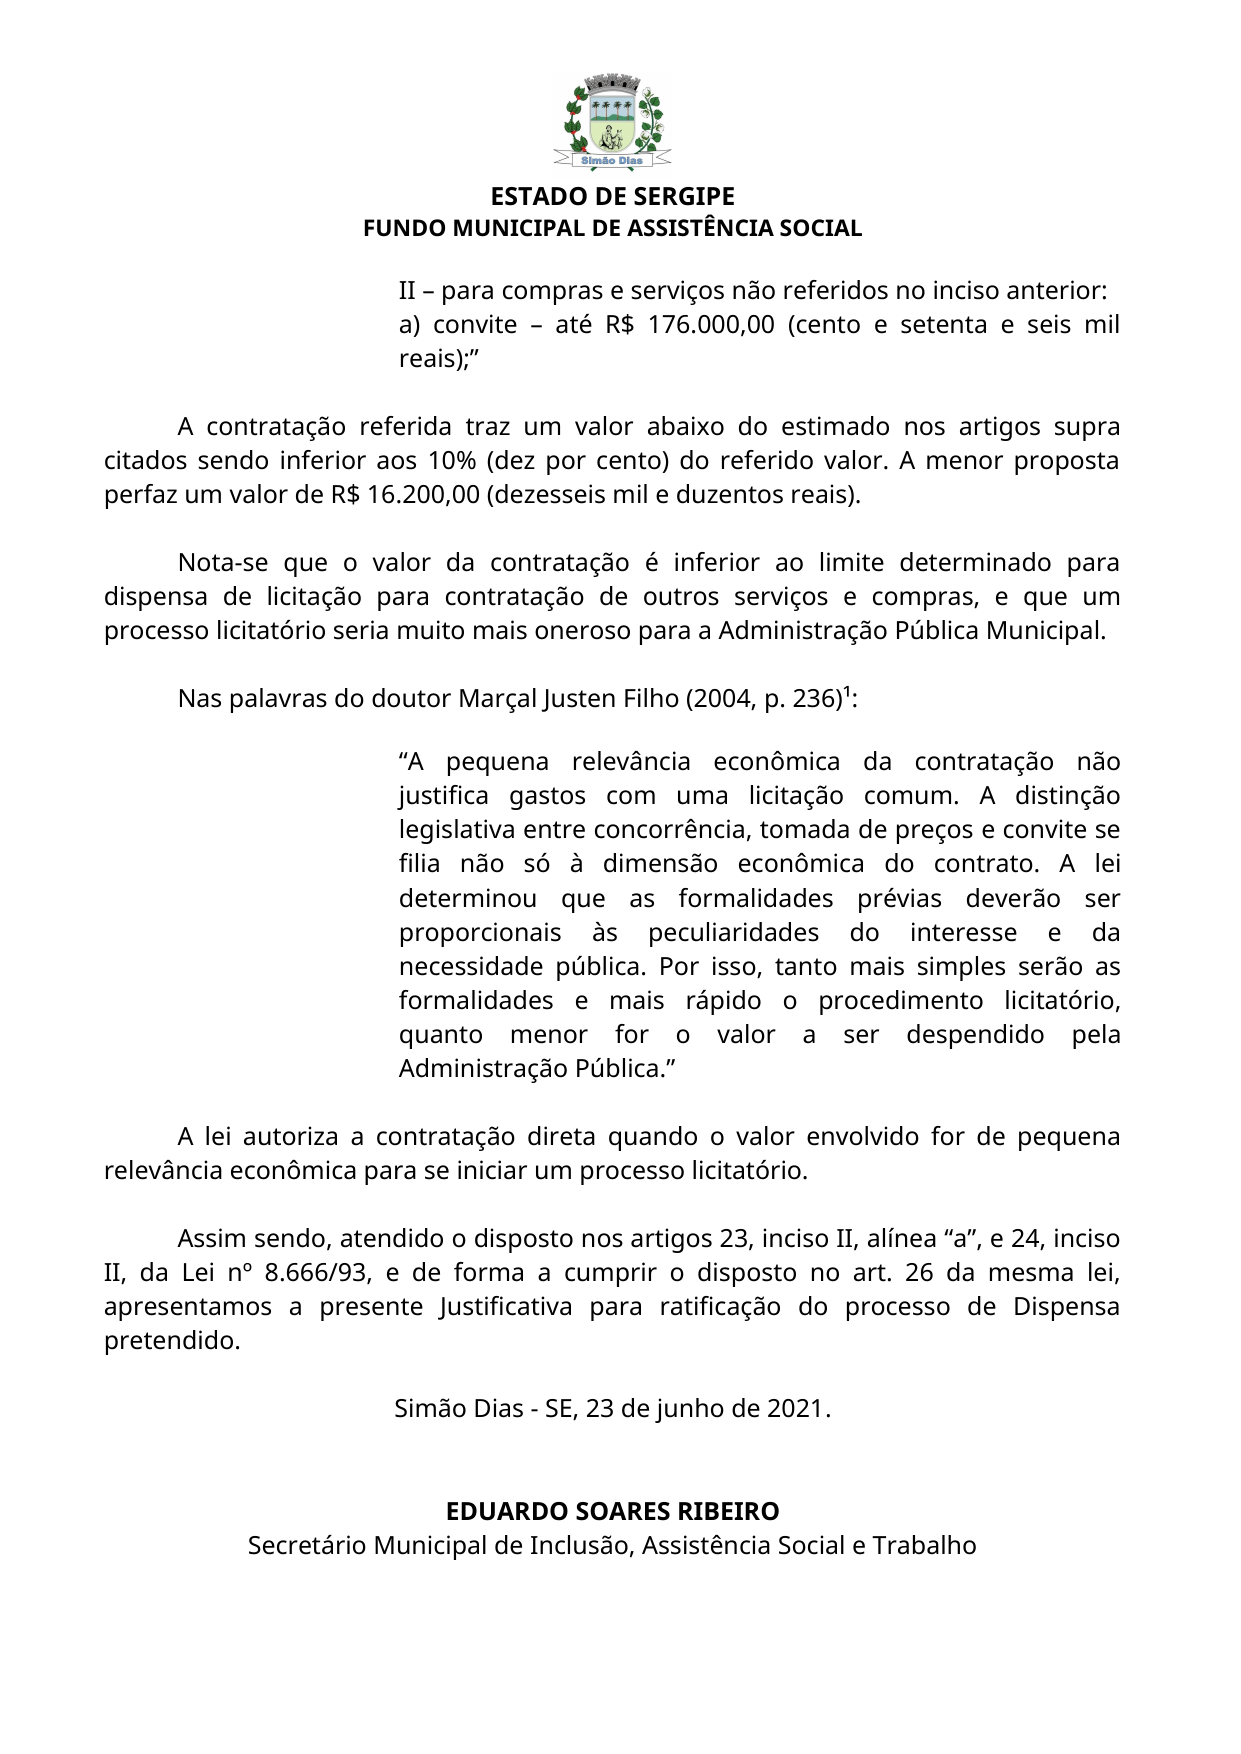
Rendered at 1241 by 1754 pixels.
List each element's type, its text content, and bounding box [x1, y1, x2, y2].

text EDUARDO SOARES RIBEIRO [103, 1493, 1122, 1527]
picture [552, 71, 673, 179]
text Secretário Municipal de Inclusão, Assistência Social e Trabalho [103, 1527, 1122, 1561]
text Nas palavras do doutor Marçal Justen Filho (2004, p. 236)¹: [103, 681, 1122, 715]
text Assim sendo, atendido o disposto nos artigos 23, inciso II, alínea “a”, e 24, inciso II, da Lei nº 8.666/93, e de forma a cumprir o disposto no art. 26 da mesma lei, apresentamos a presente Justificativa para ratificação do processo de Dispensa pretendido. [103, 1221, 1122, 1357]
text A lei autoriza a contratação direta quando o valor envolvido for de pequena relevância econômica para se iniciar um processo licitatório. [103, 1119, 1122, 1187]
text “A pequena relevância econômica da contratação não justifica gastos com uma licitação comum. A distinção legislativa entre concorrência, tomada de preços e convite se filia não só à dimensão econômica do contrato. A lei determinou que as formalidades prévias deverão ser proporcionais às peculiaridades do interesse e da necessidade pública. Por isso, tanto mais simples serão as formalidades e mais rápido o procedimento licitatório, quanto menor for o valor a ser despendido pela Administração Pública.” [399, 744, 1122, 1084]
text A contratação referida traz um valor abaixo do estimado nos artigos supra citados sendo inferior aos 10% (dez por cento) do referido valor. A menor proposta perfaz um valor de R$ 16.200,00 (dezesseis mil e duzentos reais). [103, 409, 1122, 511]
text a) convite – até R$ 176.000,00 (cento e setenta e seis mil reais);” [399, 306, 1122, 374]
text II – para compras e serviços não referidos no inciso anterior: [399, 272, 1122, 306]
text Simão Dias - SE, 23 de junho de 2021. [103, 1391, 1122, 1425]
text Nota-se que o valor da contratação é inferior ao limite determinado para dispensa de licitação para contratação de outros serviços e compras, e que um processo licitatório seria muito mais oneroso para a Administração Pública Municipal. [103, 545, 1122, 647]
